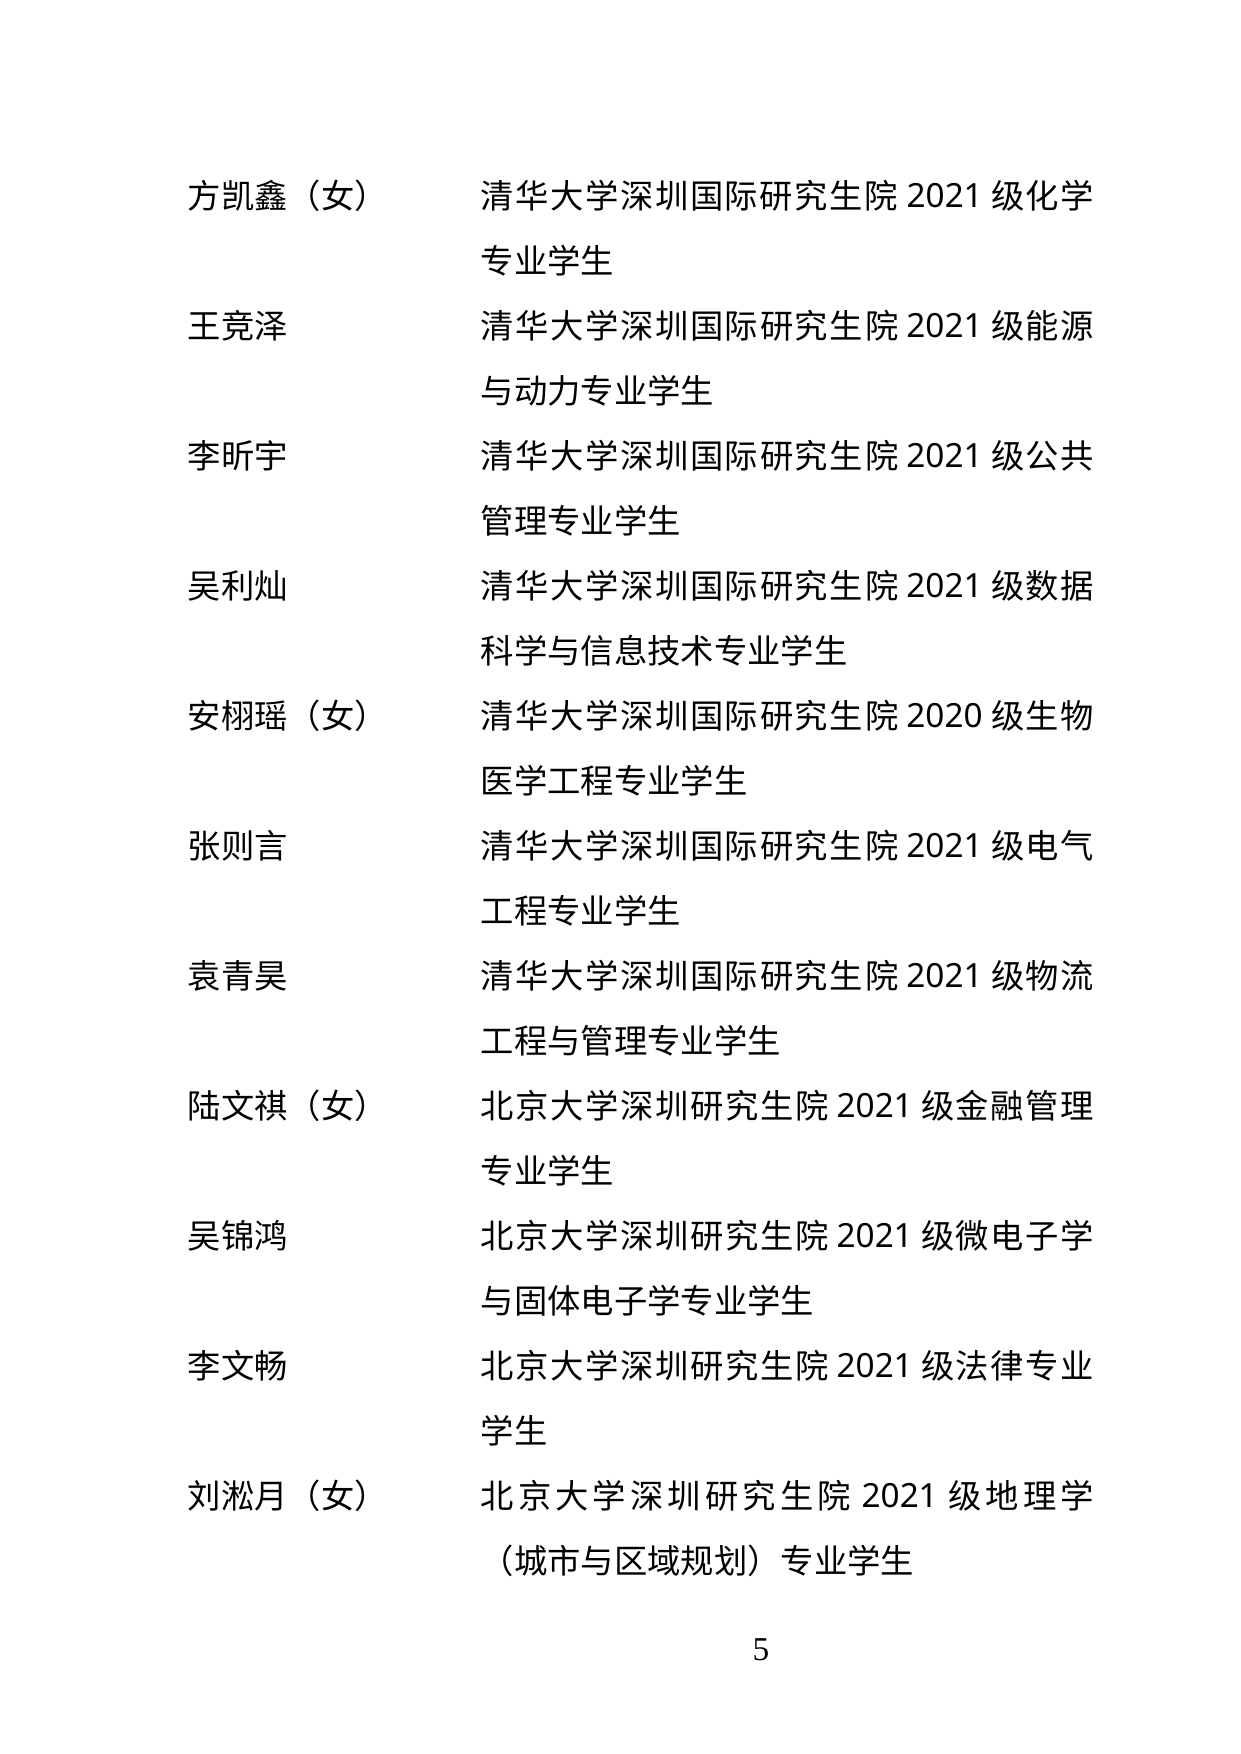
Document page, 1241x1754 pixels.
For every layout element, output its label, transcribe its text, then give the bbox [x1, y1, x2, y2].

table_cell 北京大学深圳研究生院2021级金融管理专业学生 [469, 1072, 1105, 1202]
table_cell 袁青昊 [176, 942, 469, 1072]
table_cell 北京大学深圳研究生院2021级法律专业学生 [469, 1332, 1105, 1462]
table_cell 清华大学深圳国际研究生院2021级化学专业学生 [469, 162, 1105, 292]
table_cell 北京大学深圳研究生院2021级地理学（城市与区域规划）专业学生 [469, 1462, 1105, 1592]
table_cell 清华大学深圳国际研究生院2021级数据科学与信息技术专业学生 [469, 552, 1105, 682]
table_cell 方凯鑫（女） [176, 162, 469, 292]
table_cell 吴利灿 [176, 552, 469, 682]
table_cell 王竞泽 [176, 292, 469, 422]
table_cell 吴锦鸿 [176, 1202, 469, 1332]
table_cell 清华大学深圳国际研究生院2021级电气工程专业学生 [469, 812, 1105, 942]
table_cell 刘淞月（女） [176, 1462, 469, 1592]
table_cell 陆文祺（女） [176, 1072, 469, 1202]
table_cell 安栩瑶（女） [176, 682, 469, 812]
table_cell 张则言 [176, 812, 469, 942]
table_cell 北京大学深圳研究生院2021级微电子学与固体电子学专业学生 [469, 1202, 1105, 1332]
table_cell 清华大学深圳国际研究生院2021级公共管理专业学生 [469, 422, 1105, 552]
table_cell 李文畅 [176, 1332, 469, 1462]
table_cell 清华大学深圳国际研究生院2021级能源与动力专业学生 [469, 292, 1105, 422]
table_cell 清华大学深圳国际研究生院2021级物流工程与管理专业学生 [469, 942, 1105, 1072]
table_cell 清华大学深圳国际研究生院2020级生物医学工程专业学生 [469, 682, 1105, 812]
table_cell 李昕宇 [176, 422, 469, 552]
